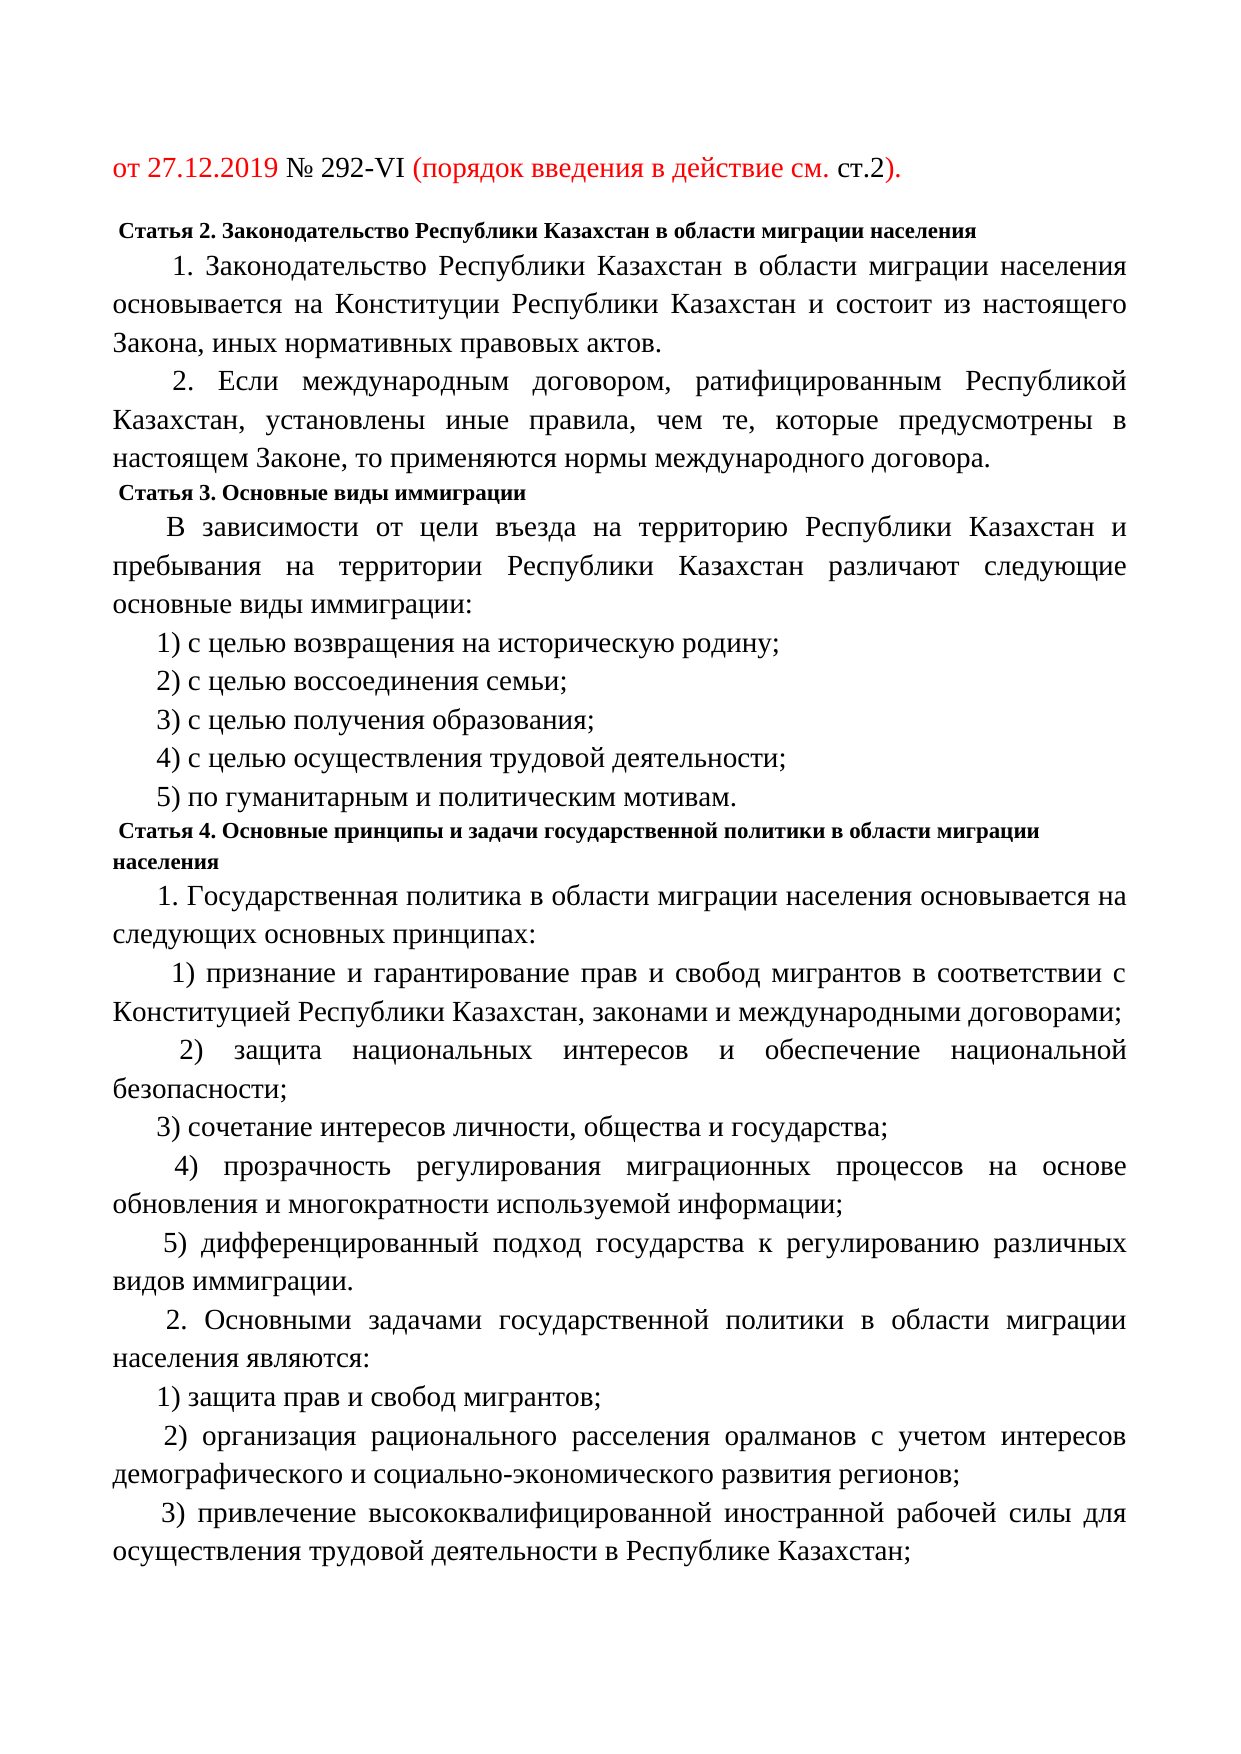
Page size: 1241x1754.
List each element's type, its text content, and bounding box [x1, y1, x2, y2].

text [112, 150, 1128, 214]
text 1. Государственная политика в области миграции населения основывается на следующих основных принципах: [112, 878, 1128, 950]
text 2) защита национальных интересов и обеспечение национальной безопасности; [112, 1032, 1128, 1104]
text 5) по гуманитарным и политическим мотивам. [112, 779, 1128, 813]
text 4) с целью осуществления трудовой деятельности; [112, 741, 1128, 774]
text 5) дифференцированный подход государства к регулированию различных видов иммиграции. [112, 1225, 1128, 1297]
text 3) с целью получения образования; [112, 702, 1128, 736]
text 4) прозрачность регулирования миграционных процессов на основе обновления и многократности используемой информации; [112, 1148, 1128, 1220]
text 3) привлечение высококвалифицированной иностранной рабочей силы для осуществления трудовой деятельности в Республике Казахстан; [112, 1495, 1128, 1567]
text 2. Основными задачами государственной политики в области миграции населения являются: [112, 1302, 1128, 1374]
text Статья 2. Законодательство Республики Казахстан в области миграции населения [112, 218, 1128, 244]
text 1) с целью возвращения на историческую родину; [112, 625, 1128, 658]
text 1) защита прав и свобод мигрантов; [112, 1379, 1128, 1413]
text 1) признание и гарантирование прав и свобод мигрантов в соответствии с Конституцией Республики Казахстан, законами и международными договорами; [112, 955, 1128, 1027]
text 2) организация рационального расселения оралманов с учетом интересов демографического и социально-экономического развития регионов; [112, 1418, 1128, 1490]
text 3) сочетание интересов личности, общества и государства; [112, 1109, 1128, 1143]
text 2) с целью воссоединения семьи; [112, 663, 1128, 697]
text В зависимости от цели въезда на территорию Республики Казахстан и пребывания на территории Республики Казахстан различают следующие основные виды иммиграции: [112, 509, 1128, 620]
text Статья 3. Основные виды иммиграции [112, 479, 1128, 505]
text 2. Если международным договором, ратифицированным Республикой Казахстан, установлены иные правила, чем те, которые предусмотрены в настоящем Законе, то применяются нормы международного договора. [112, 363, 1128, 474]
text Статья 4. Основные принципы и задачи государственной политики в области миграции населения [112, 818, 1128, 874]
text 1. Законодательство Республики Казахстан в области миграции населения основывается на Конституции Республики Казахстан и состоит из настоящего Закона, иных нормативных правовых актов. [112, 248, 1128, 358]
